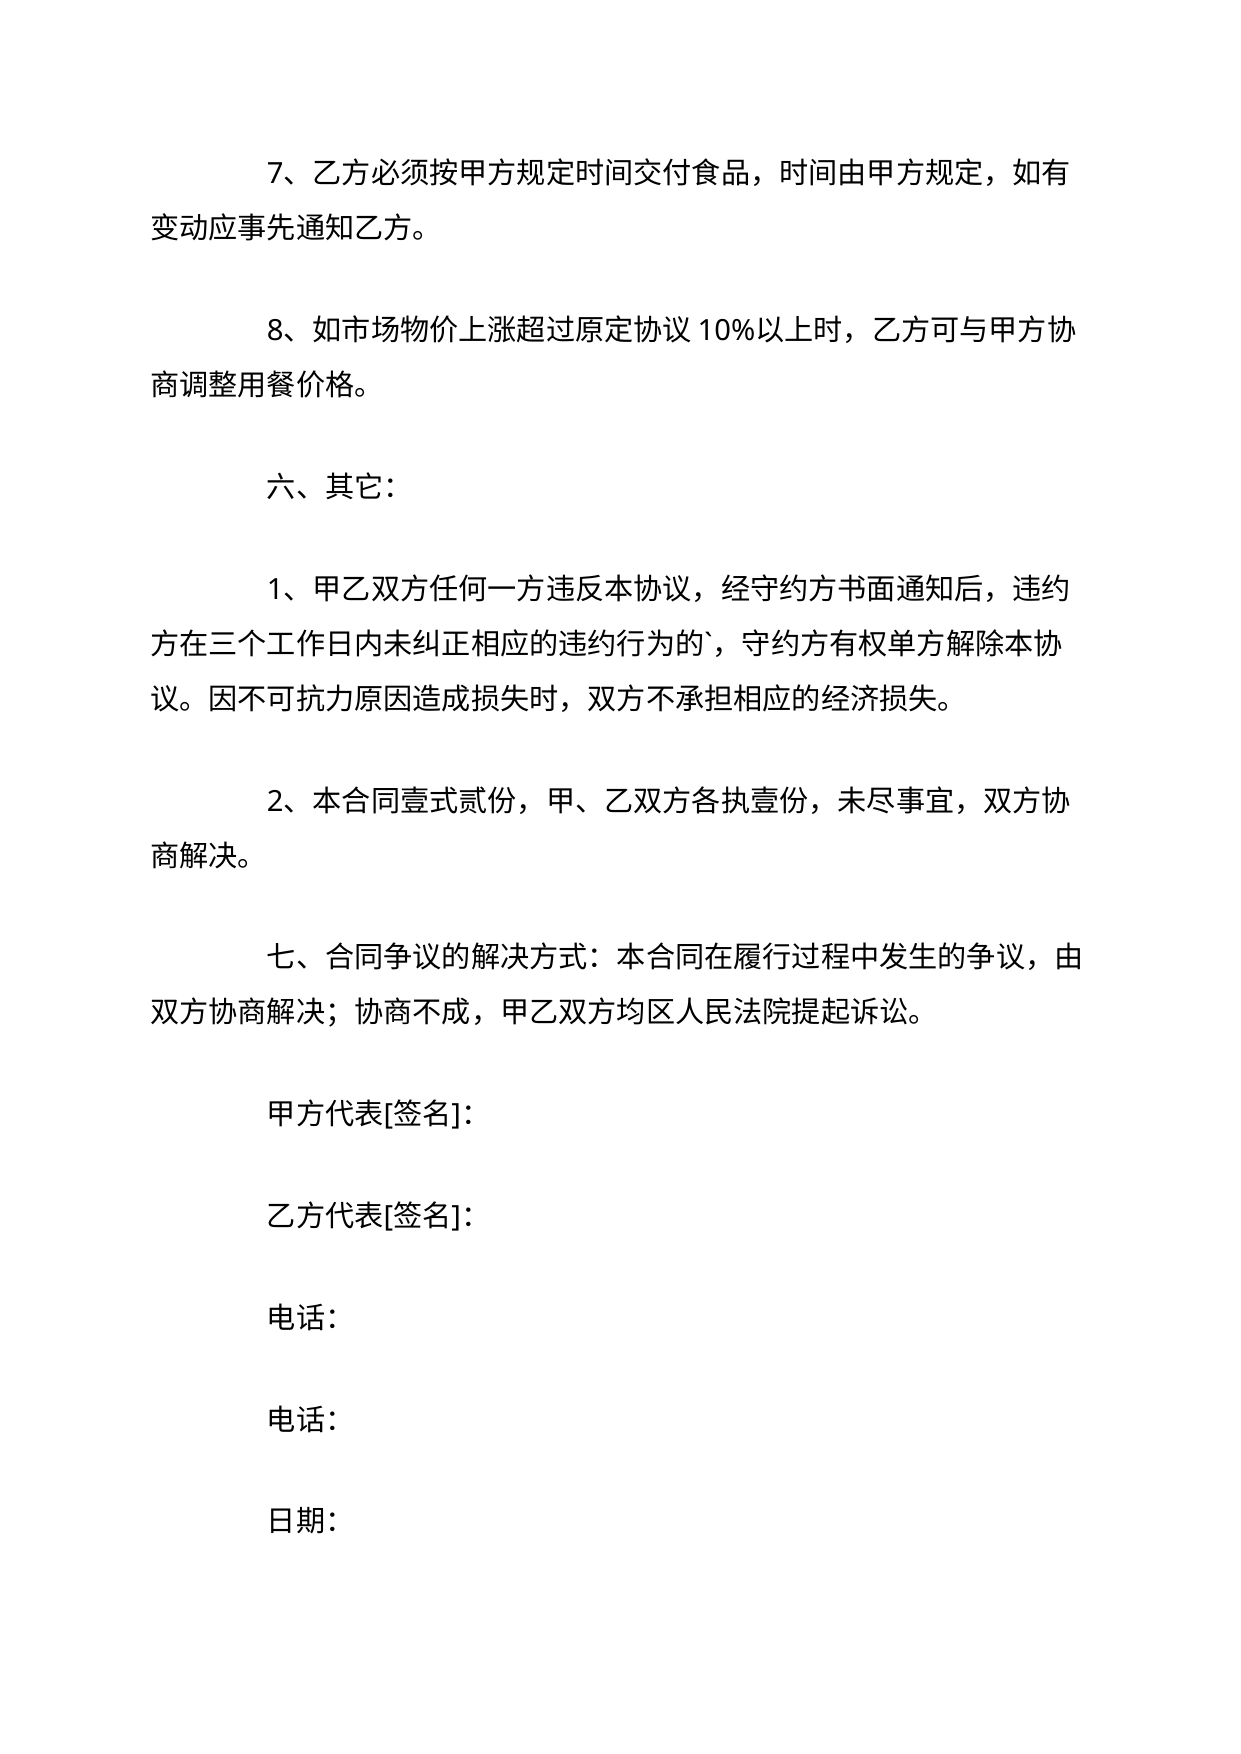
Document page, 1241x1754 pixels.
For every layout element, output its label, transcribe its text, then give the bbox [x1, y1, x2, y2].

text 甲方代表[签名]： [150, 1091, 1090, 1133]
text 2、本合同壹式贰份，甲、乙双方各执壹份，未尽事宜，双方协商解决。 [150, 777, 1090, 874]
text 六、其它： [150, 463, 1090, 506]
text 日期： [150, 1498, 1090, 1540]
text 乙方代表[签名]： [150, 1192, 1090, 1235]
text 1、甲乙双方任何一方违反本协议，经守约方书面通知后，违约方在三个工作日内未纠正相应的违约行为的`，守约方有权单方解除本协议。因不可抗力原因造成损失时，双方不承担相应的经济损失。 [150, 565, 1090, 718]
text 电话： [150, 1294, 1090, 1337]
text 7、乙方必须按甲方规定时间交付食品，时间由甲方规定，如有变动应事先通知乙方。 [150, 150, 1090, 247]
text 电话： [150, 1396, 1090, 1438]
text 七、合同争议的解决方式：本合同在履行过程中发生的争议，由双方协商解决；协商不成，甲乙双方均区人民法院提起诉讼。 [150, 934, 1090, 1031]
text 8、如市场物价上涨超过原定协议10%以上时，乙方可与甲方协商调整用餐价格。 [150, 307, 1090, 404]
